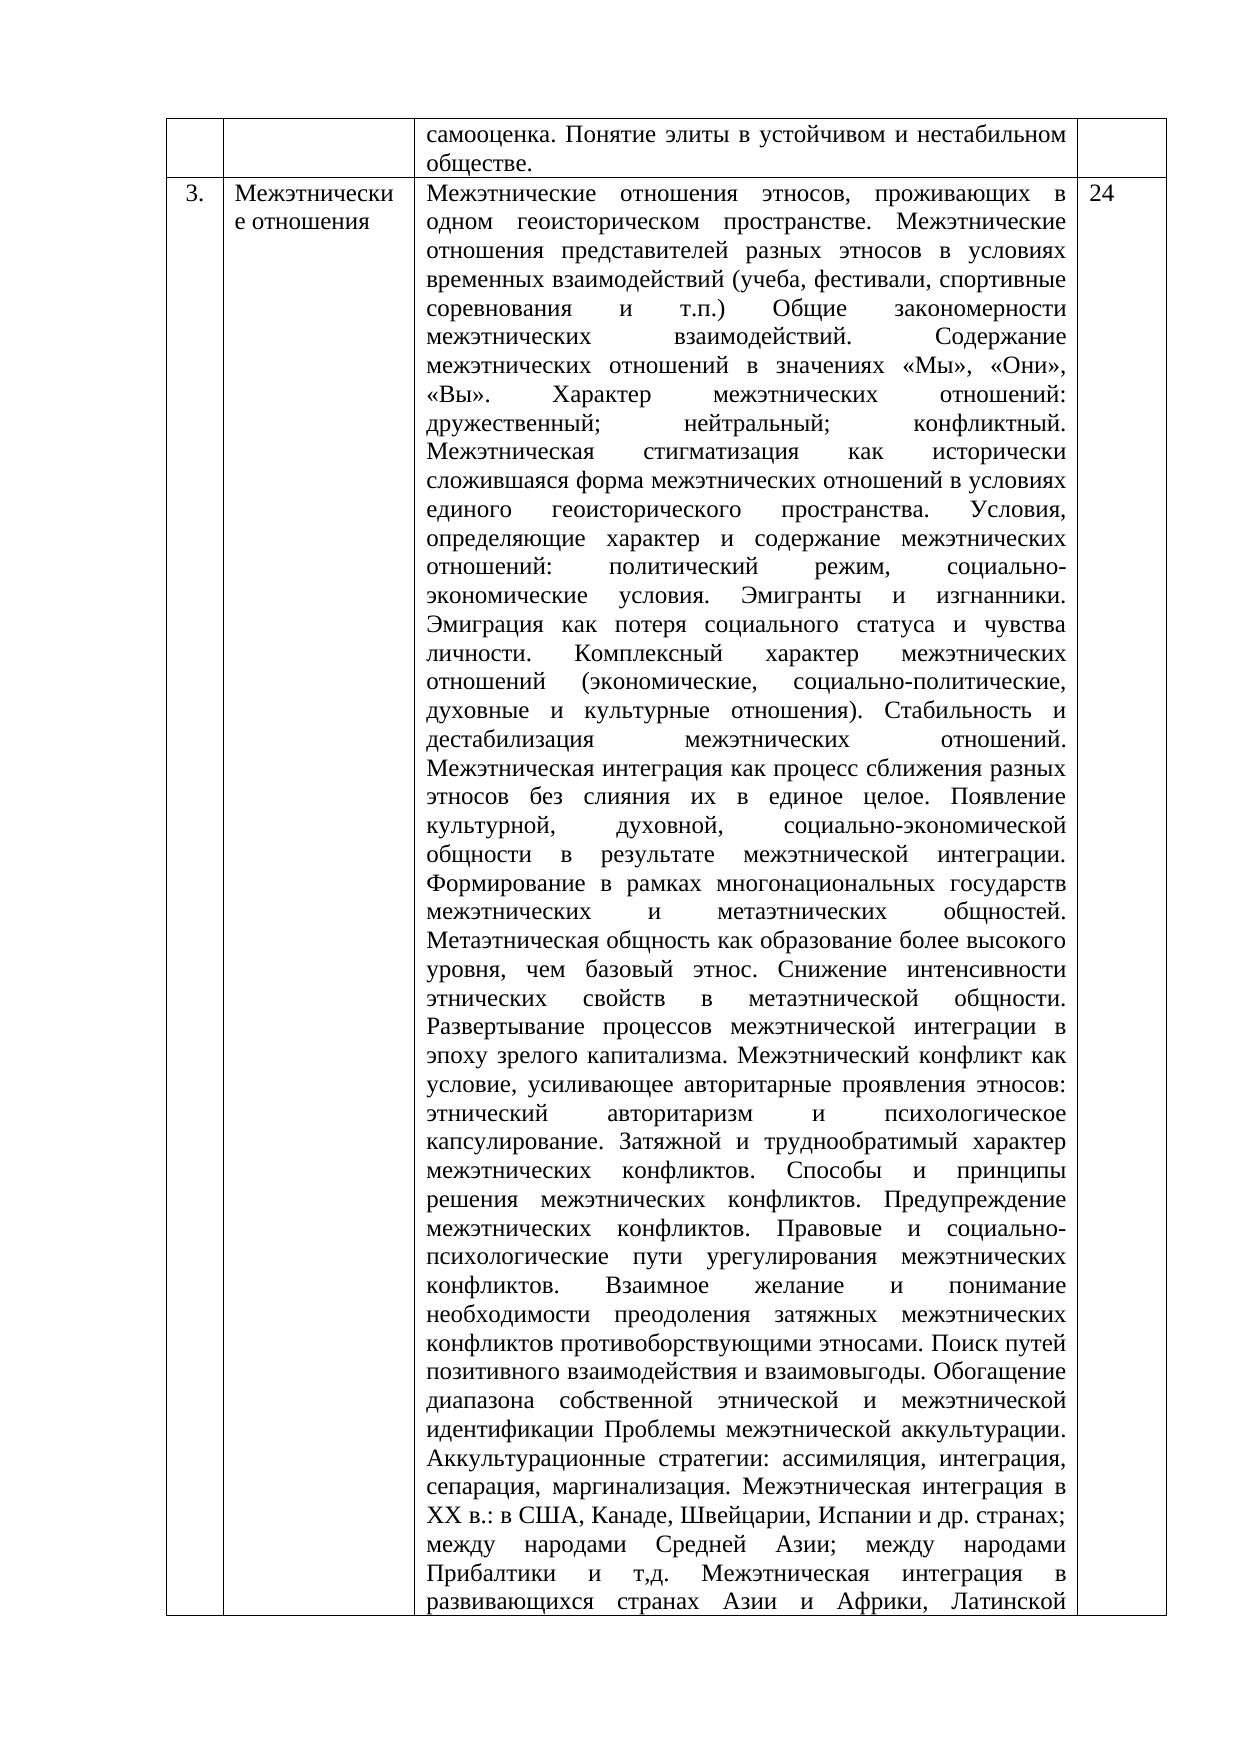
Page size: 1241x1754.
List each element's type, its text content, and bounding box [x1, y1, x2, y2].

table_cell 24 [1078, 178, 1166, 1615]
table_cell 2. [167, 119, 223, 177]
table_cell 3. [167, 178, 223, 1615]
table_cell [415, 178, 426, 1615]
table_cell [224, 178, 414, 1615]
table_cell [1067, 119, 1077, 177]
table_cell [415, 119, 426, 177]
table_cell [224, 119, 414, 177]
table_cell 30 [1078, 119, 1166, 177]
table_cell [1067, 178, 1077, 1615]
